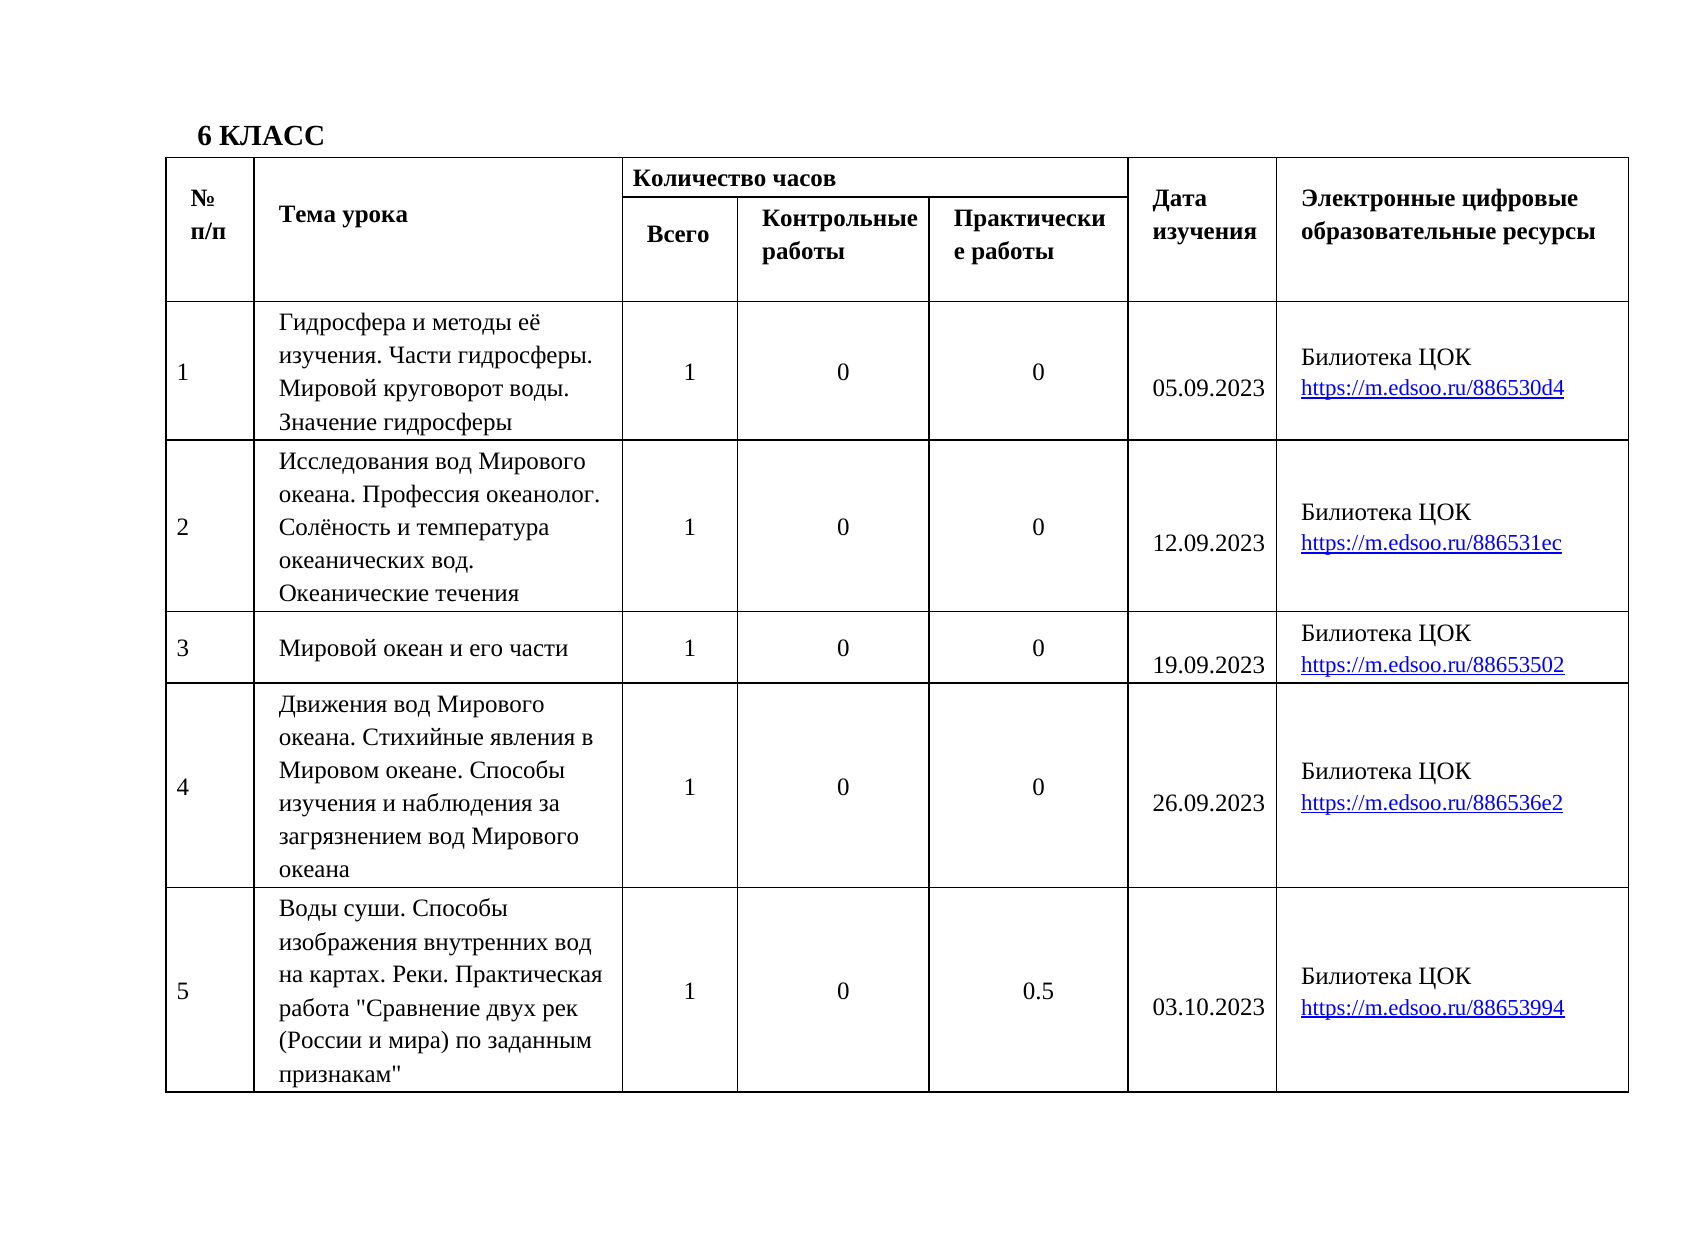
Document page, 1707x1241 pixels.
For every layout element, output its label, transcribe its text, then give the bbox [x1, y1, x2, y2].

table_cell Билиотека ЦОК https://m.edsoo.ru/886536e2 [1277, 684, 1628, 887]
table_cell Всего [623, 198, 737, 301]
table_cell Гидросфера и методы её изучения. Части гидросферы. Мировой круговорот воды. Значение гидросферы [255, 302, 622, 439]
table_cell 2 [167, 441, 253, 611]
table_cell 1 [623, 612, 737, 682]
table_cell 26.09.2023 [1129, 684, 1276, 887]
table_cell 4 [167, 684, 253, 887]
table_cell Мировой океан и его части [255, 612, 622, 682]
table_cell Воды суши. Способы изображения внутренних вод на картах. Реки. Практическая работа "Сравнение двух рек (России и мира) по заданным признакам" [255, 888, 622, 1091]
table_cell 1 [623, 684, 737, 887]
table_header Количество часов [623, 158, 1127, 196]
table_cell 0 [930, 441, 1127, 611]
table_cell 03.10.2023 [1129, 888, 1276, 1091]
text 6 КЛАСС [190, 118, 1618, 152]
table_cell 5 [167, 888, 253, 1091]
table_cell Билиотека ЦОК https://m.edsoo.ru/88653994 [1277, 888, 1628, 1091]
table_cell Билиотека ЦОК https://m.edsoo.ru/88653502 [1277, 612, 1628, 682]
table_header № п/п [167, 158, 253, 301]
table_header Тема урока [255, 158, 622, 301]
table_cell 0 [738, 612, 928, 682]
table_cell 1 [623, 888, 737, 1091]
table_cell 12.09.2023 [1129, 441, 1276, 611]
table_cell Исследования вод Мирового океана. Профессия океанолог. Солёность и температура океанических вод. Океанические течения [255, 441, 622, 611]
table_cell 1 [623, 302, 737, 439]
table_cell 3 [167, 612, 253, 682]
table_cell Билиотека ЦОК https://m.edsoo.ru/886531ec [1277, 441, 1628, 611]
table_cell Практические работы [930, 198, 1127, 301]
table_cell 0 [930, 302, 1127, 439]
table_cell 0 [930, 684, 1127, 887]
table_cell 0 [738, 441, 928, 611]
table_cell 05.09.2023 [1129, 302, 1276, 439]
table_cell Движения вод Мирового океана. Стихийные явления в Мировом океане. Способы изучения и наблюдения за загрязнением вод Мирового океана [255, 684, 622, 887]
table_cell 19.09.2023 [1129, 612, 1276, 682]
table_cell 1 [167, 302, 253, 439]
table_cell 0 [738, 684, 928, 887]
table_cell 0 [738, 888, 928, 1091]
table_cell Билиотека ЦОК https://m.edsoo.ru/886530d4 [1277, 302, 1628, 439]
table_header Дата изучения [1129, 158, 1276, 301]
table_cell 1 [623, 441, 737, 611]
table_cell 0.5 [930, 888, 1127, 1091]
table_cell 0 [738, 302, 928, 439]
table_header Электронные цифровые образовательные ресурсы [1277, 158, 1628, 301]
table_cell Контрольные работы [738, 198, 928, 301]
table_cell 0 [930, 612, 1127, 682]
